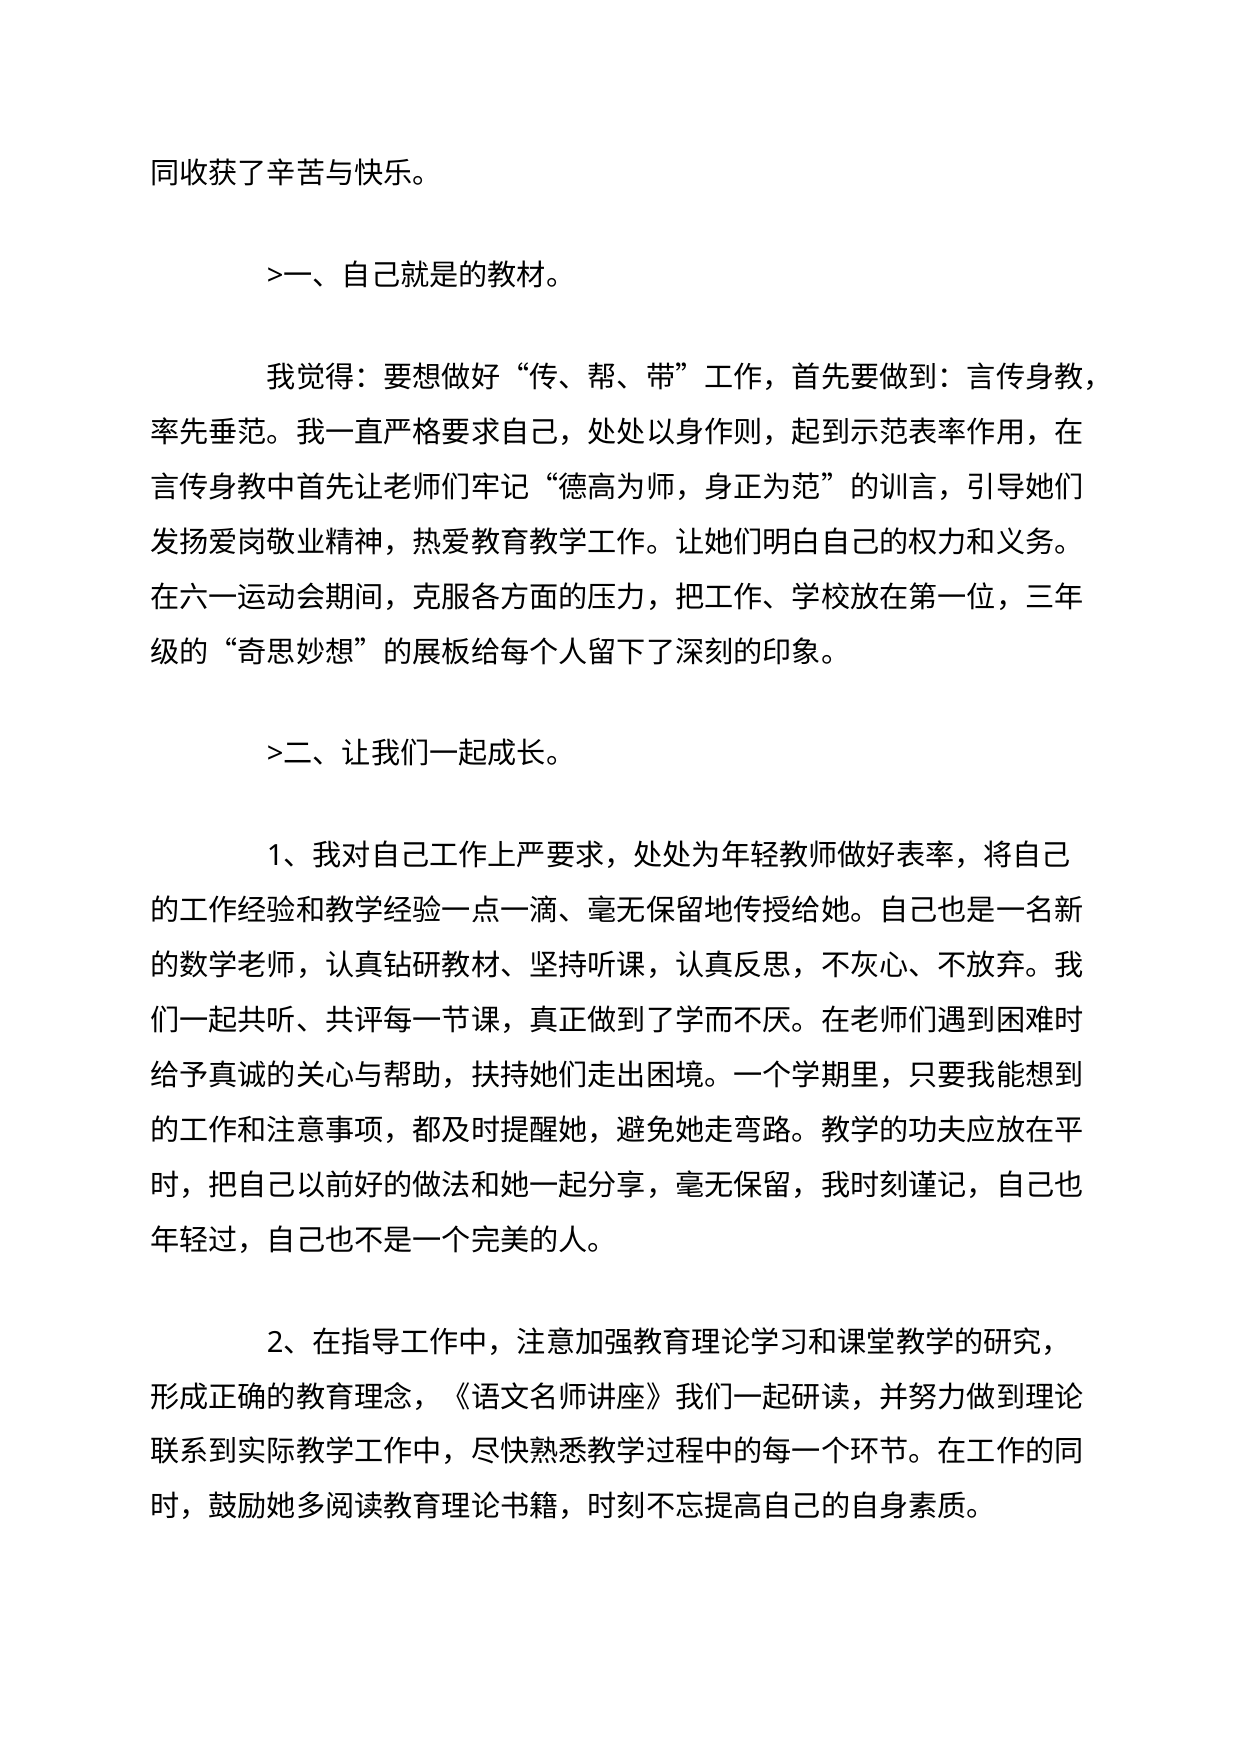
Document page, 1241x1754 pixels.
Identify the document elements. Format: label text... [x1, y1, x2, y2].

text >二、让我们一起成长。 [150, 730, 1090, 772]
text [150, 150, 1090, 192]
text 2、在指导工作中，注意加强教育理论学习和课堂教学的研究，形成正确的教育理念，《语文名师讲座》我们一起研读，并努力做到理论联系到实际教学工作中，尽快熟悉教学过程中的每一个环节。在工作的同时，鼓励她多阅读教育理论书籍，时刻不忘提高自己的自身素质。 [150, 1318, 1090, 1525]
text 1、我对自己工作上严要求，处处为年轻教师做好表率，将自己的工作经验和教学经验一点一滴、毫无保留地传授给她。自己也是一名新的数学老师，认真钻研教材、坚持听课，认真反思，不灰心、不放弃。我们一起共听、共评每一节课，真正做到了学而不厌。在老师们遇到困难时给予真诚的关心与帮助，扶持她们走出困境。一个学期里，只要我能想到的工作和注意事项，都及时提醒她，避免她走弯路。教学的功夫应放在平时，把自己以前好的做法和她一起分享，毫无保留，我时刻谨记，自己也年轻过，自己也不是一个完美的人。 [150, 832, 1090, 1259]
text 我觉得：要想做好“传、帮、带”工作，首先要做到：言传身教，率先垂范。我一直严格要求自己，处处以身作则，起到示范表率作用，在言传身教中首先让老师们牢记“德高为师，身正为范”的训言，引导她们发扬爱岗敬业精神，热爱教育教学工作。让她们明白自己的权力和义务。在六一运动会期间，克服各方面的压力，把工作、学校放在第一位，三年级的“奇思妙想”的展板给每个人留下了深刻的印象。 [150, 354, 1090, 671]
text >一、自己就是的教材。 [150, 252, 1090, 294]
